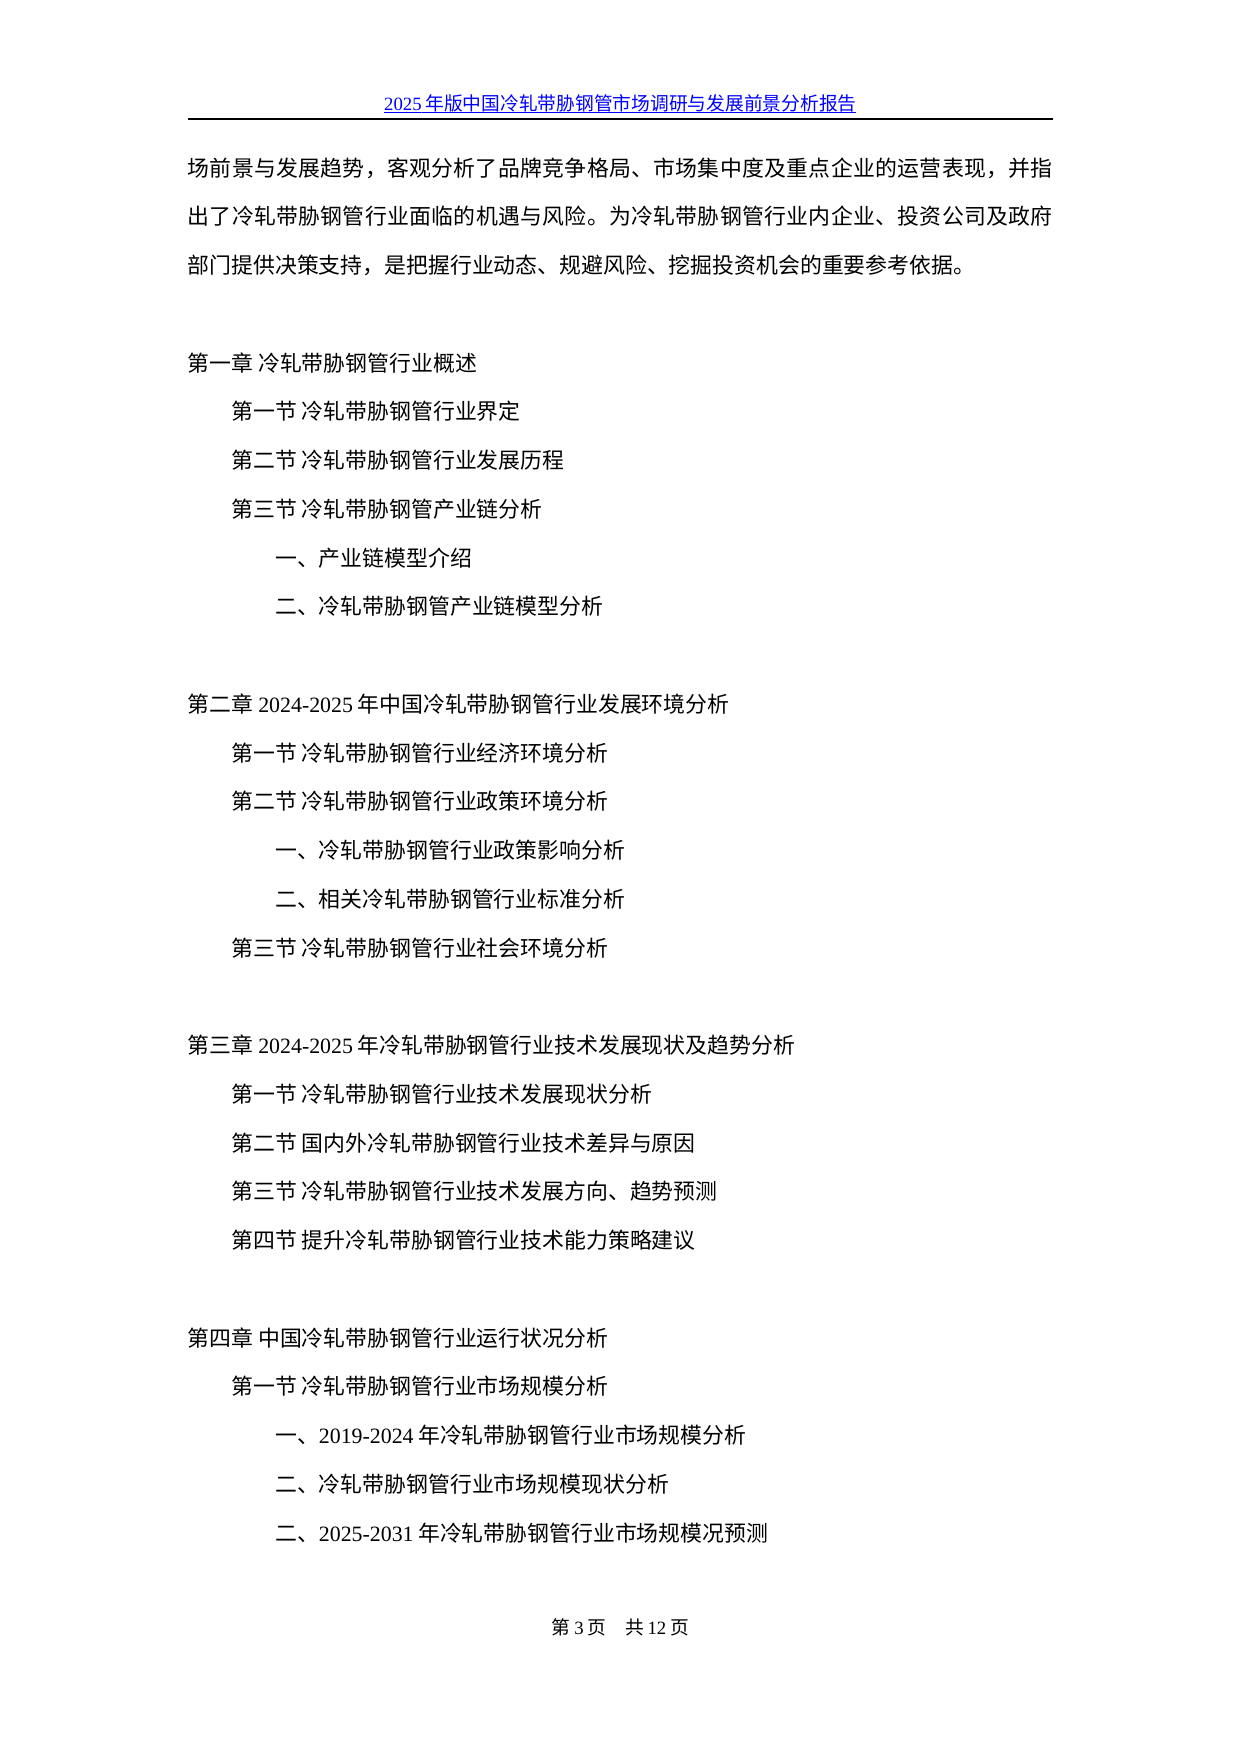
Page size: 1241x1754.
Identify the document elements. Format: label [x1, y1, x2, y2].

text [187, 150, 1053, 1548]
